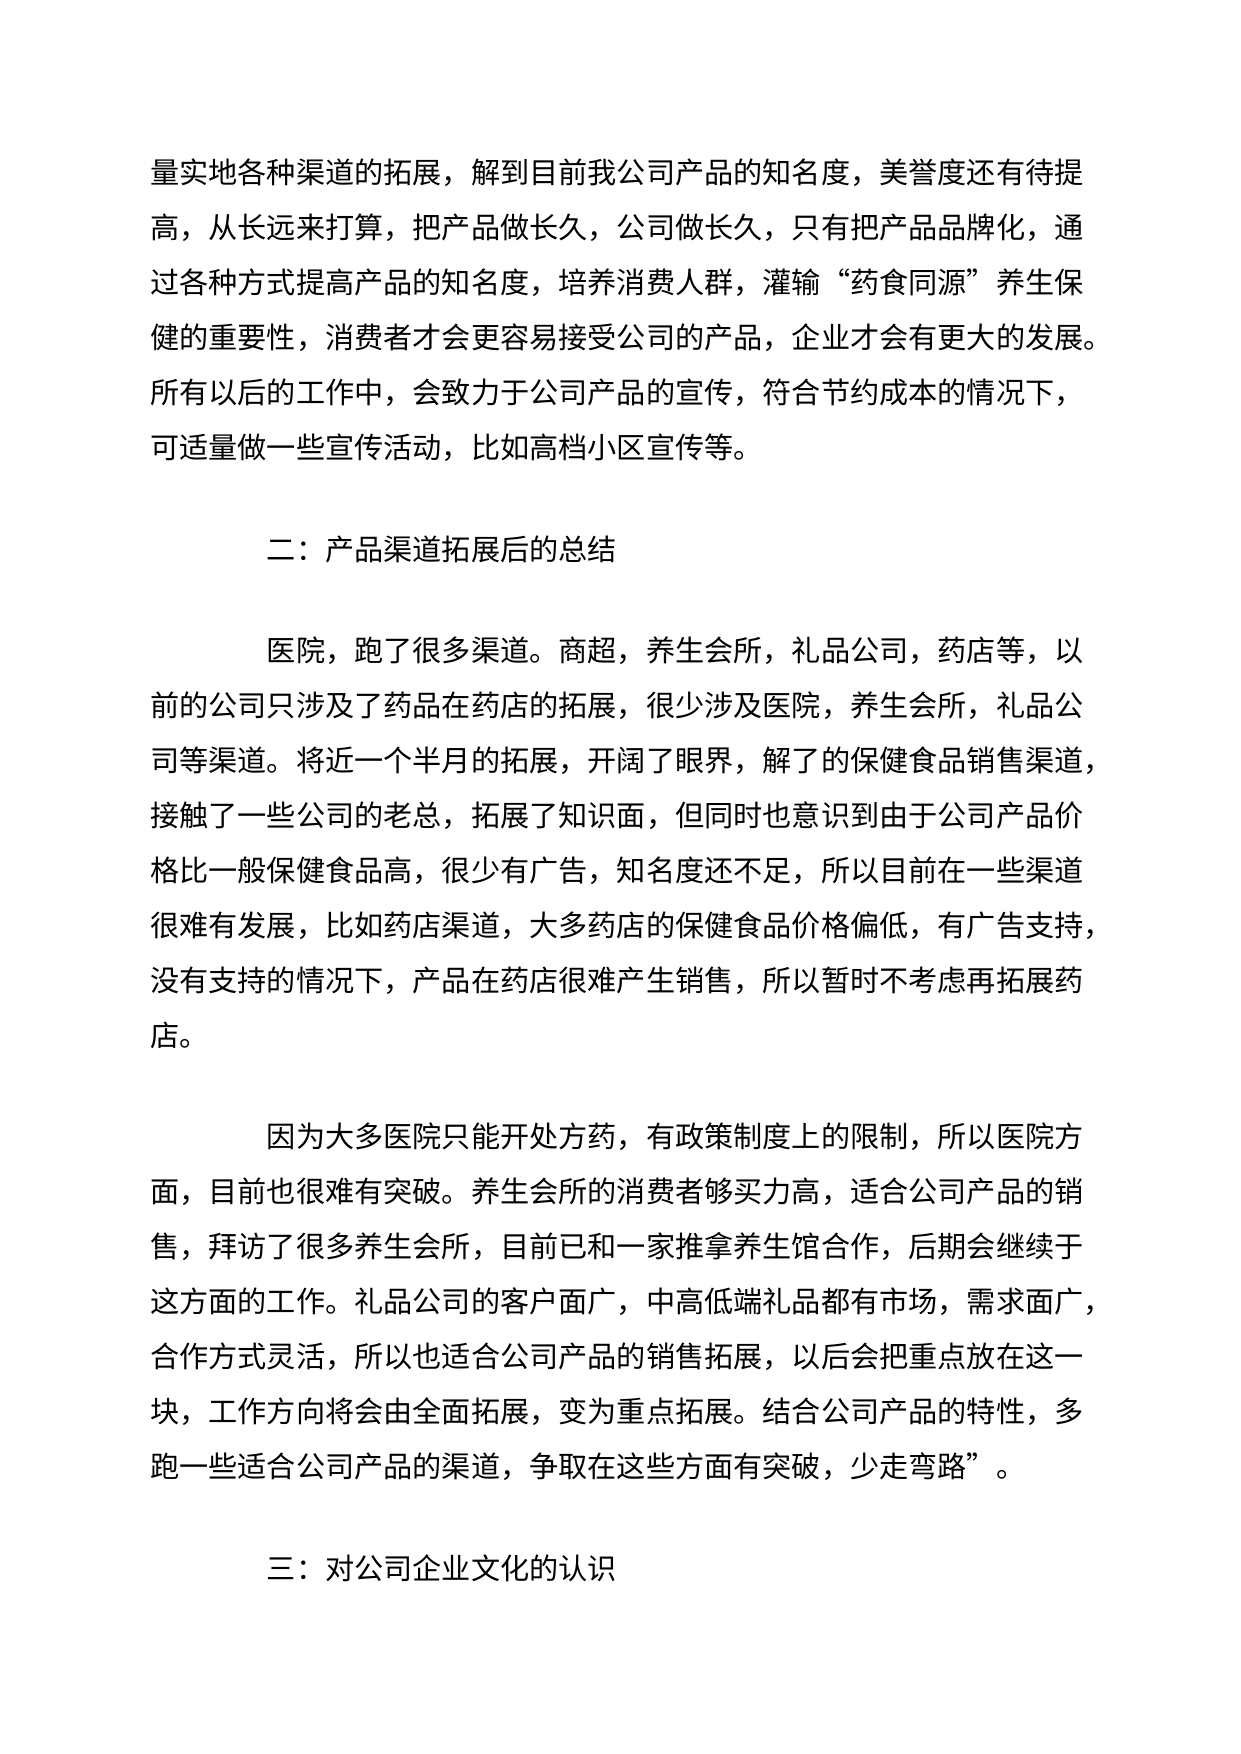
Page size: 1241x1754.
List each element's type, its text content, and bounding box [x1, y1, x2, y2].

text 因为大多医院只能开处方药，有政策制度上的限制，所以医院方面，目前也很难有突破。养生会所的消费者够买力高，适合公司产品的销售，拜访了很多养生会所，目前已和一家推拿养生馆合作，后期会继续于这方面的工作。礼品公司的客户面广，中高低端礼品都有市场，需求面广，合作方式灵活，所以也适合公司产品的销售拓展，以后会把重点放在这一块，工作方向将会由全面拓展，变为重点拓展。结合公司产品的特性，多跑一些适合公司产品的渠道，争取在这些方面有突破，少走弯路”。 [150, 1114, 1090, 1486]
text 二：产品渠道拓展后的总结 [150, 526, 1090, 568]
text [150, 150, 1090, 467]
text 三：对公司企业文化的认识 [150, 1545, 1090, 1587]
text 医院，跑了很多渠道。商超，养生会所，礼品公司，药店等，以前的公司只涉及了药品在药店的拓展，很少涉及医院，养生会所，礼品公司等渠道。将近一个半月的拓展，开阔了眼界，解了的保健食品销售渠道，接触了一些公司的老总，拓展了知识面，但同时也意识到由于公司产品价格比一般保健食品高，很少有广告，知名度还不足，所以目前在一些渠道很难有发展，比如药店渠道，大多药店的保健食品价格偏低，有广告支持，没有支持的情况下，产品在药店很难产生销售，所以暂时不考虑再拓展药店。 [150, 628, 1090, 1054]
